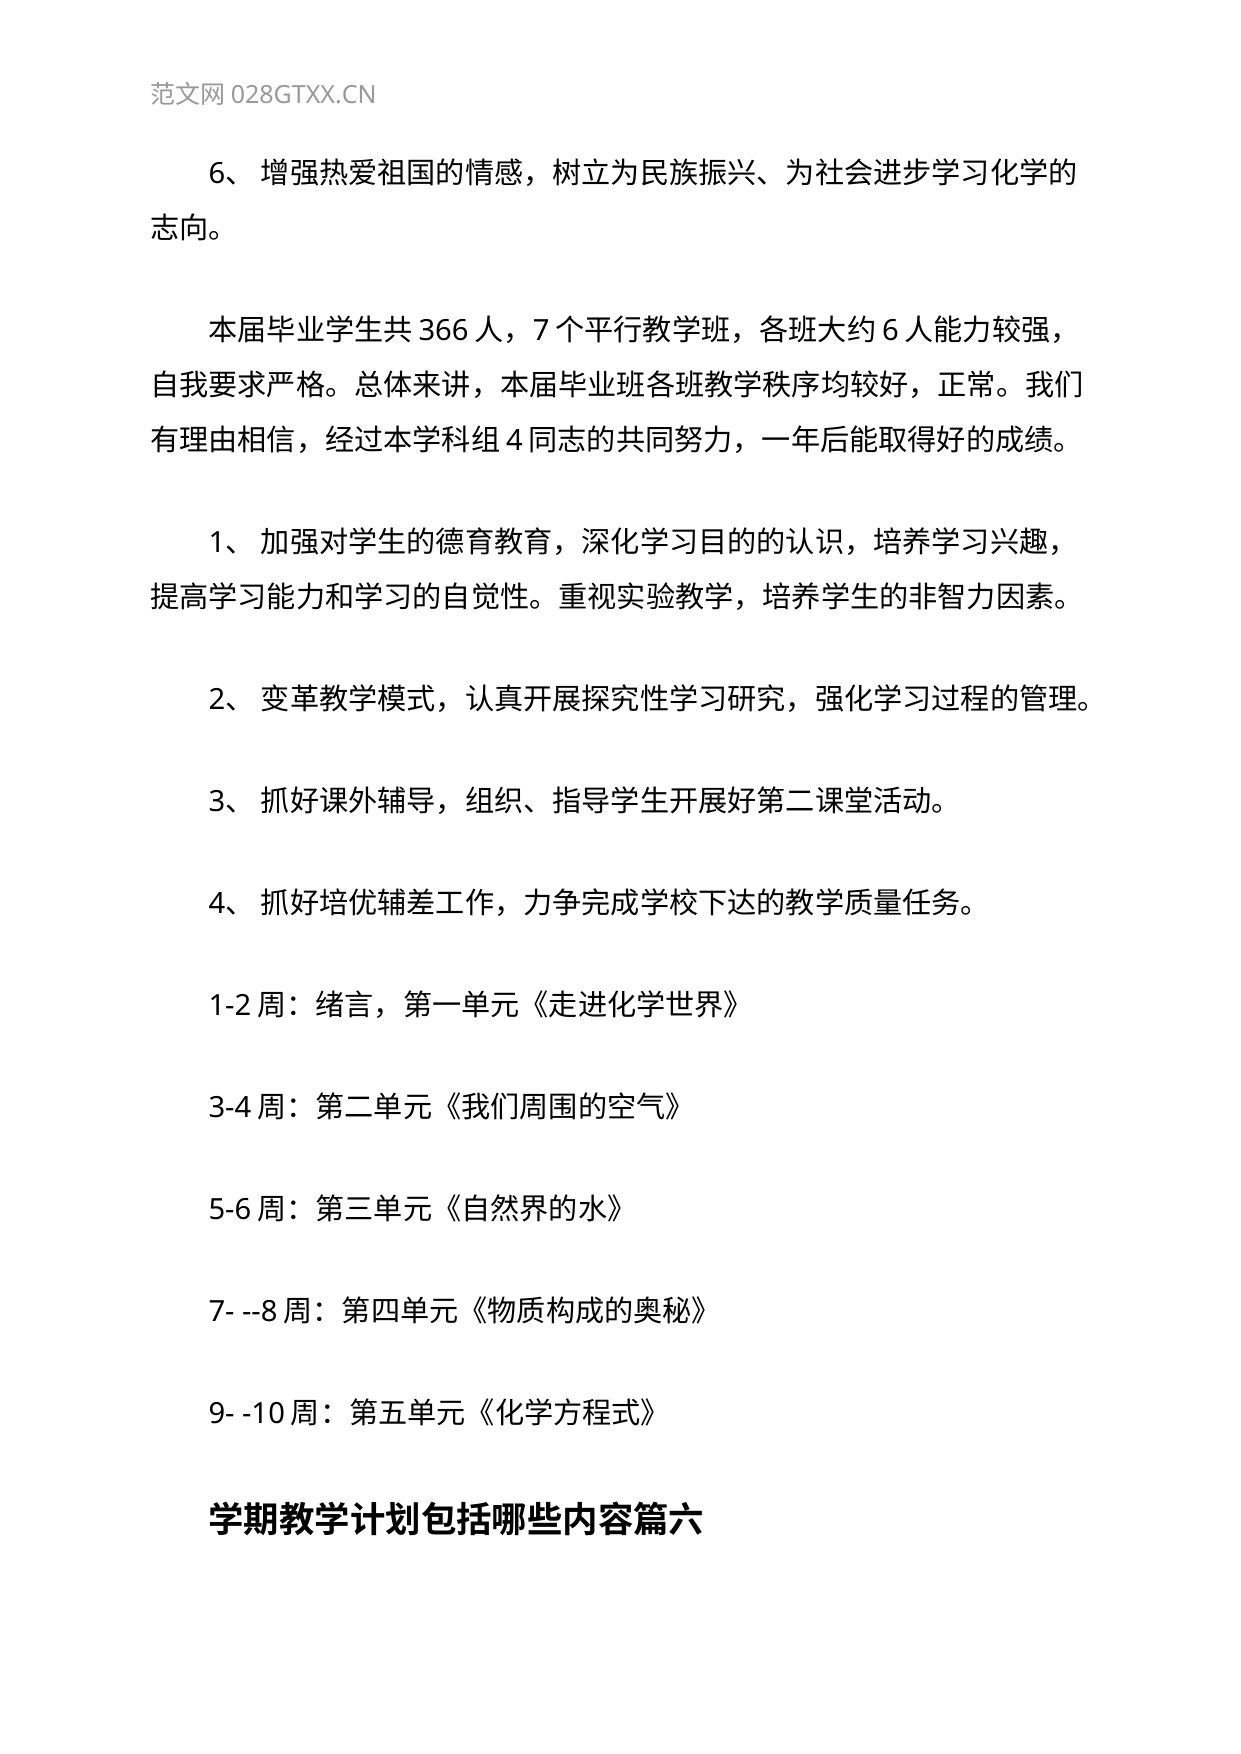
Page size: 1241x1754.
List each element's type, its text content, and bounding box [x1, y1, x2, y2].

text 本届毕业学生共366人，7个平行教学班，各班大约6人能力较强，自我要求严格。总体来讲，本届毕业班各班教学秩序均较好，正常。我们有理由相信，经过本学科组4同志的共同努力，一年后能取得好的成绩。 [150, 307, 1090, 459]
text 学期教学计划包括哪些内容篇六 [150, 1491, 1090, 1542]
text 2、 变革教学模式，认真开展探究性学习研究，强化学习过程的管理。 [150, 675, 1090, 718]
text 4、 抓好培优辅差工作，力争完成学校下达的教学质量任务。 [150, 879, 1090, 922]
text 3-4周：第二单元《我们周围的空气》 [150, 1083, 1090, 1126]
text 1-2周：绪言，第一单元《走进化学世界》 [150, 981, 1090, 1024]
text 6、 增强热爱祖国的情感，树立为民族振兴、为社会进步学习化学的志向。 [150, 150, 1090, 247]
text 1、 加强对学生的德育教育，深化学习目的的认识，培养学习兴趣，提高学习能力和学习的自觉性。重视实验教学，培养学生的非智力因素。 [150, 519, 1090, 616]
text 9- -10周：第五单元《化学方程式》 [150, 1389, 1090, 1432]
text 3、 抓好课外辅导，组织、指导学生开展好第二课堂活动。 [150, 777, 1090, 820]
text 5-6周：第三单元《自然界的水》 [150, 1185, 1090, 1228]
text 7- --8周：第四单元《物质构成的奥秘》 [150, 1287, 1090, 1330]
